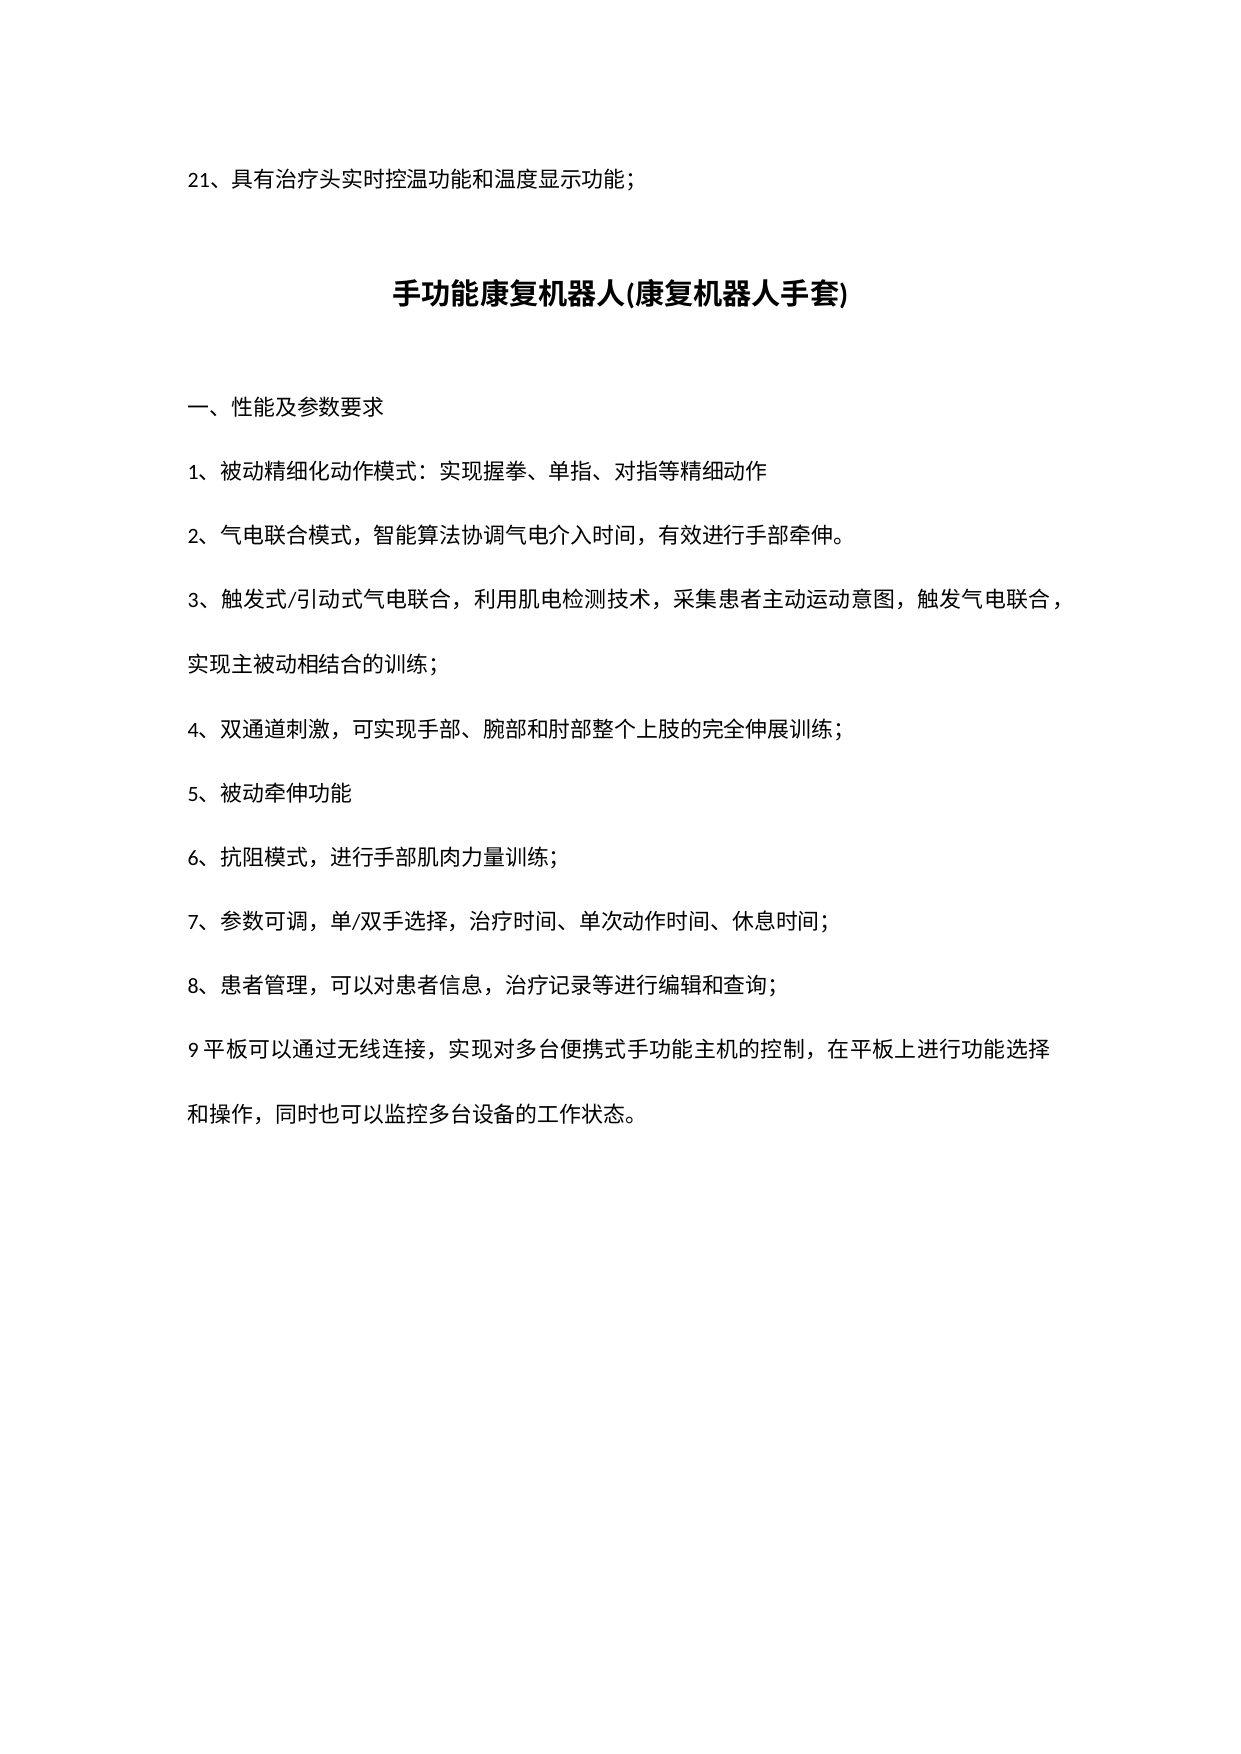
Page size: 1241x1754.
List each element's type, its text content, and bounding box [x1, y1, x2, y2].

text 1、被动精细化动作模式：实现握拳、单指、对指等精细动作 [187, 454, 1053, 486]
text 3、触发式/引动式气电联合，利用肌电检测技术，采集患者主动运动意图，触发气电联合，实现主被动相结合的训练； [187, 582, 1053, 679]
text 6、抗阻模式，进行手部肌肉力量训练； [187, 839, 1053, 872]
text 4、双通道刺激，可实现手部、腕部和肘部整个上肢的完全伸展训练； [187, 711, 1053, 744]
text 一、性能及参数要求 [187, 389, 1053, 422]
text 手功能康复机器人(康复机器人手套) [187, 259, 1053, 324]
text 9平板可以通过无线连接，实现对多台便携式手功能主机的控制，在平板上进行功能选择和操作，同时也可以监控多台设备的工作状态。 [187, 1032, 1053, 1129]
text 2、气电联合模式，智能算法协调气电介入时间，有效进行手部牵伸。 [187, 518, 1053, 550]
text 7、参数可调，单/双手选择，治疗时间、单次动作时间、休息时间； [187, 904, 1053, 936]
text 21、具有治疗头实时控温功能和温度显示功能； [187, 162, 1053, 194]
text 5、被动牵伸功能 [187, 775, 1053, 808]
text 8、患者管理，可以对患者信息，治疗记录等进行编辑和查询； [187, 968, 1053, 1000]
